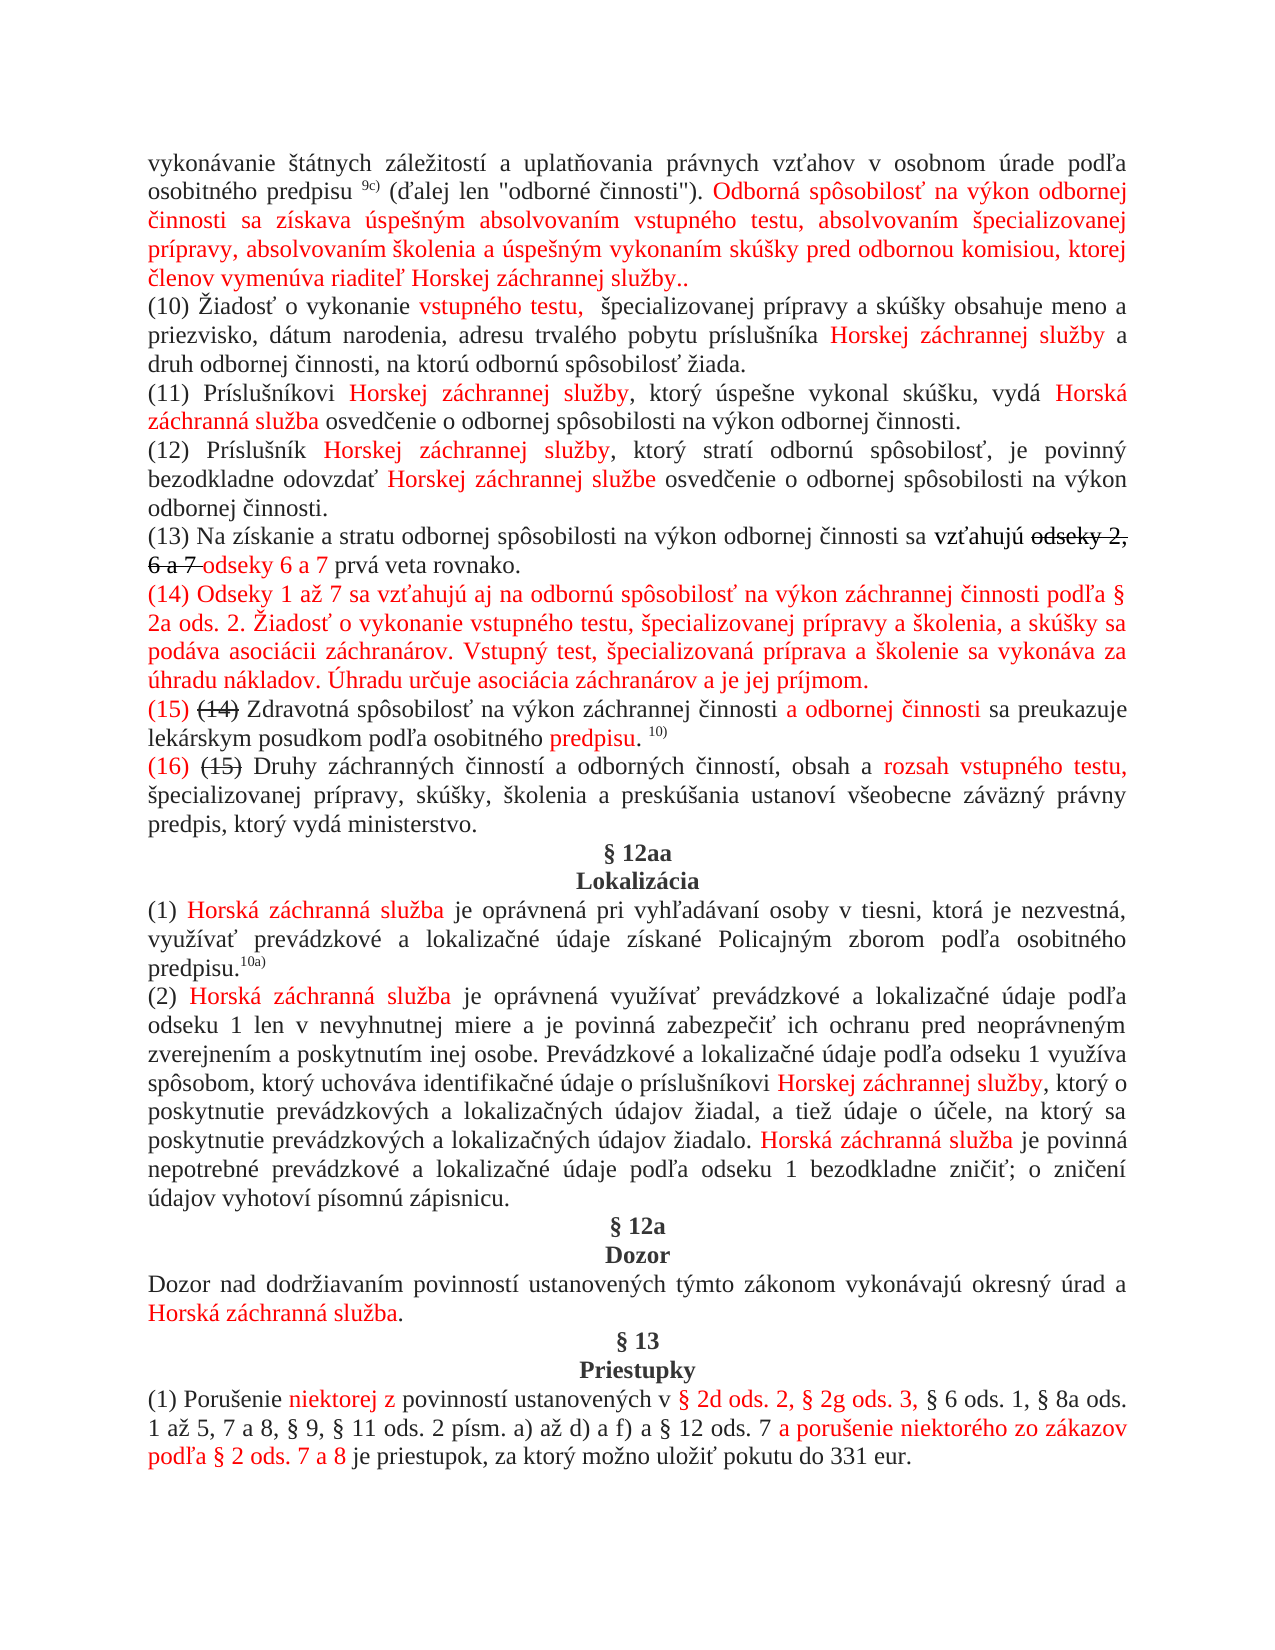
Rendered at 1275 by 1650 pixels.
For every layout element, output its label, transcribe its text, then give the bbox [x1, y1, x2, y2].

subtitle Priestupky [148, 1355, 1127, 1384]
text Dozor nad dodržiavaním povinností ustanovených týmto zákonom vykonávajú okresný úrad a Horská záchranná služba. [148, 1269, 1127, 1326]
text (12) Príslušník Horskej záchrannej služby, ktorý stratí odbornú spôsobilosť, je povinný bezodkladne odovzdať Horskej záchrannej službe osvedčenie o odbornej spôsobilosti na výkon odbornej činnosti. [148, 435, 1127, 521]
text § 12a [148, 1211, 1127, 1240]
text (1) Porušenie niektorej z povinností ustanovených v § 2d ods. 2, § 2g ods. 3, § 6 ods. 1, § 8a ods. 1 až 5, 7 a 8, § 9, § 11 ods. 2 písm. a) až d) a f) a § 12 ods. 7 a porušenie niektorého zo zákazov podľa § 2 ods. 7 a 8 je priestupok, za ktorý možno uložiť pokutu do 331 eur. [148, 1384, 1127, 1470]
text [148, 148, 1127, 291]
subtitle Lokalizácia [148, 866, 1127, 895]
text (2) Horská záchranná služba je oprávnená využívať prevádzkové a lokalizačné údaje podľa odseku 1 len v nevyhnutnej miere a je povinná zabezpečiť ich ochranu pred neoprávneným zverejnením a poskytnutím inej osobe. Prevádzkové a lokalizačné údaje podľa odseku 1 využíva spôsobom, ktorý uchováva identifikačné údaje o príslušníkovi Horskej záchrannej služby, ktorý o poskytnutie prevádzkových a lokalizačných údajov žiadal, a tiež údaje o účele, na ktorý sa poskytnutie prevádzkových a lokalizačných údajov žiadalo. Horská záchranná služba je povinná nepotrebné prevádzkové a lokalizačné údaje podľa odseku 1 bezodkladne zničiť; o zničení údajov vyhotoví písomnú zápisnicu. [148, 981, 1127, 1211]
text (11) Príslušníkovi Horskej záchrannej služby, ktorý úspešne vykonal skúšku, vydá Horská záchranná služba osvedčenie o odbornej spôsobilosti na výkon odbornej činnosti. [148, 378, 1127, 435]
text (1) Horská záchranná služba je oprávnená pri vyhľadávaní osoby v tiesni, ktorá je nezvestná, využívať prevádzkové a lokalizačné údaje získané Policajným zborom podľa osobitného predpisu.10a) [148, 895, 1127, 981]
text § 12aa [148, 838, 1127, 866]
text (15) (14) Zdravotná spôsobilosť na výkon záchrannej činnosti a odbornej činnosti sa preukazuje lekárskym posudkom podľa osobitného predpisu. 10) [148, 694, 1127, 751]
text (10) Žiadosť o vykonanie vstupného testu, špecializovanej prípravy a skúšky obsahuje meno a priezvisko, dátum narodenia, adresu trvalého pobytu príslušníka Horskej záchrannej služby a druh odbornej činnosti, na ktorú odbornú spôsobilosť žiada. [148, 291, 1127, 378]
text (14) Odseky 1 až 7 sa vzťahujú aj na odbornú spôsobilosť na výkon záchrannej činnosti podľa § 2a ods. 2. Žiadosť o vykonanie vstupného testu, špecializovanej prípravy a školenia, a skúšky sa podáva asociácii záchranárov. Vstupný test, špecializovaná príprava a školenie sa vykonáva za úhradu nákladov. Úhradu určuje asociácia záchranárov a je jej príjmom. [148, 579, 1127, 694]
text § 13 [148, 1326, 1127, 1355]
text (13) Na získanie a stratu odbornej spôsobilosti na výkon odbornej činnosti sa vzťahujú odseky 2, 6 a 7 odseky 6 a 7 prvá veta rovnako. [148, 521, 1127, 579]
subtitle Dozor [148, 1240, 1127, 1269]
text (16) (15) Druhy záchranných činností a odborných činností, obsah a rozsah vstupného testu, špecializovanej prípravy, skúšky, školenia a preskúšania ustanoví všeobecne záväzný právny predpis, ktorý vydá ministerstvo. [148, 751, 1127, 838]
